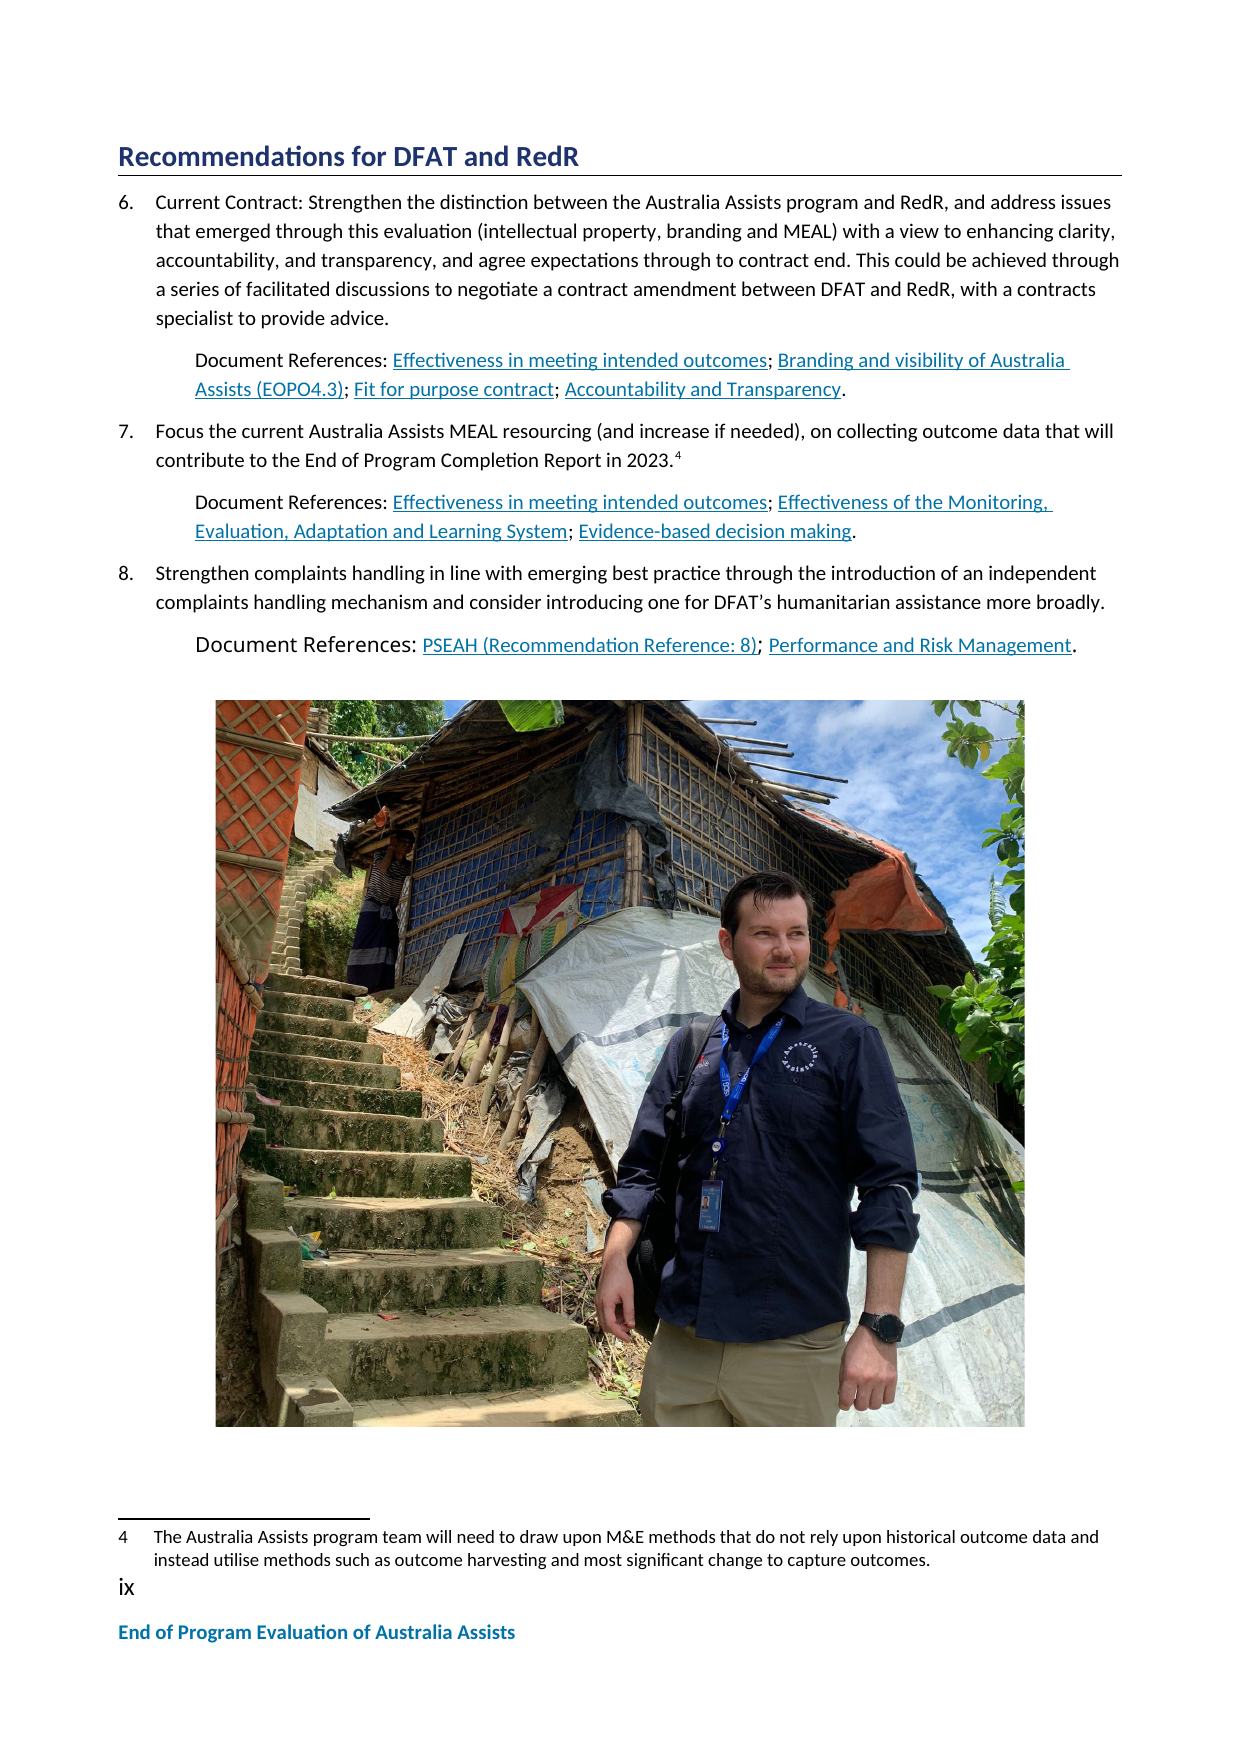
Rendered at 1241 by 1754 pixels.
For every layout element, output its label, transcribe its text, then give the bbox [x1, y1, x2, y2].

subtitle Recommendations for DFAT and RedR [118, 136, 1122, 175]
text Strengthen complaints handling in line with emerging best practice through the introduction of an independent complaints handling mechanism and consider introducing one for DFAT’s humanitarian assistance more broadly. [118, 560, 1122, 614]
text Document References: Effectiveness in meeting intended outcomes; Effectiveness of the Monitoring, Evaluation, Adaptation and Learning System; Evidence-based decision making. [195, 489, 1122, 543]
text Document References: Effectiveness in meeting intended outcomes; Branding and visibility of Australia Assists (EOPO4.3); Fit for purpose contract; Accountability and Transparency. [195, 347, 1122, 402]
text Current Contract: Strengthen the distinction between the Australia Assists program and RedR, and address issues that emerged through this evaluation (intellectual property, branding and MEAL) with a view to enhancing clarity, accountability, and transparency, and agree expectations through to contract end. This could be achieved through a series of facilitated discussions to negotiate a contract amendment between DFAT and RedR, with a contracts specialist to provide advice. [118, 189, 1122, 331]
text Document References: PSEAH (Recommendation Reference: 8); Performance and Risk Management. [195, 631, 1122, 659]
text Focus the current Australia Assists MEAL resourcing (and increase if needed), on collecting outcome data that will contribute to the End of Program Completion Report in 2023. [118, 418, 1122, 473]
picture [215, 700, 1025, 1427]
